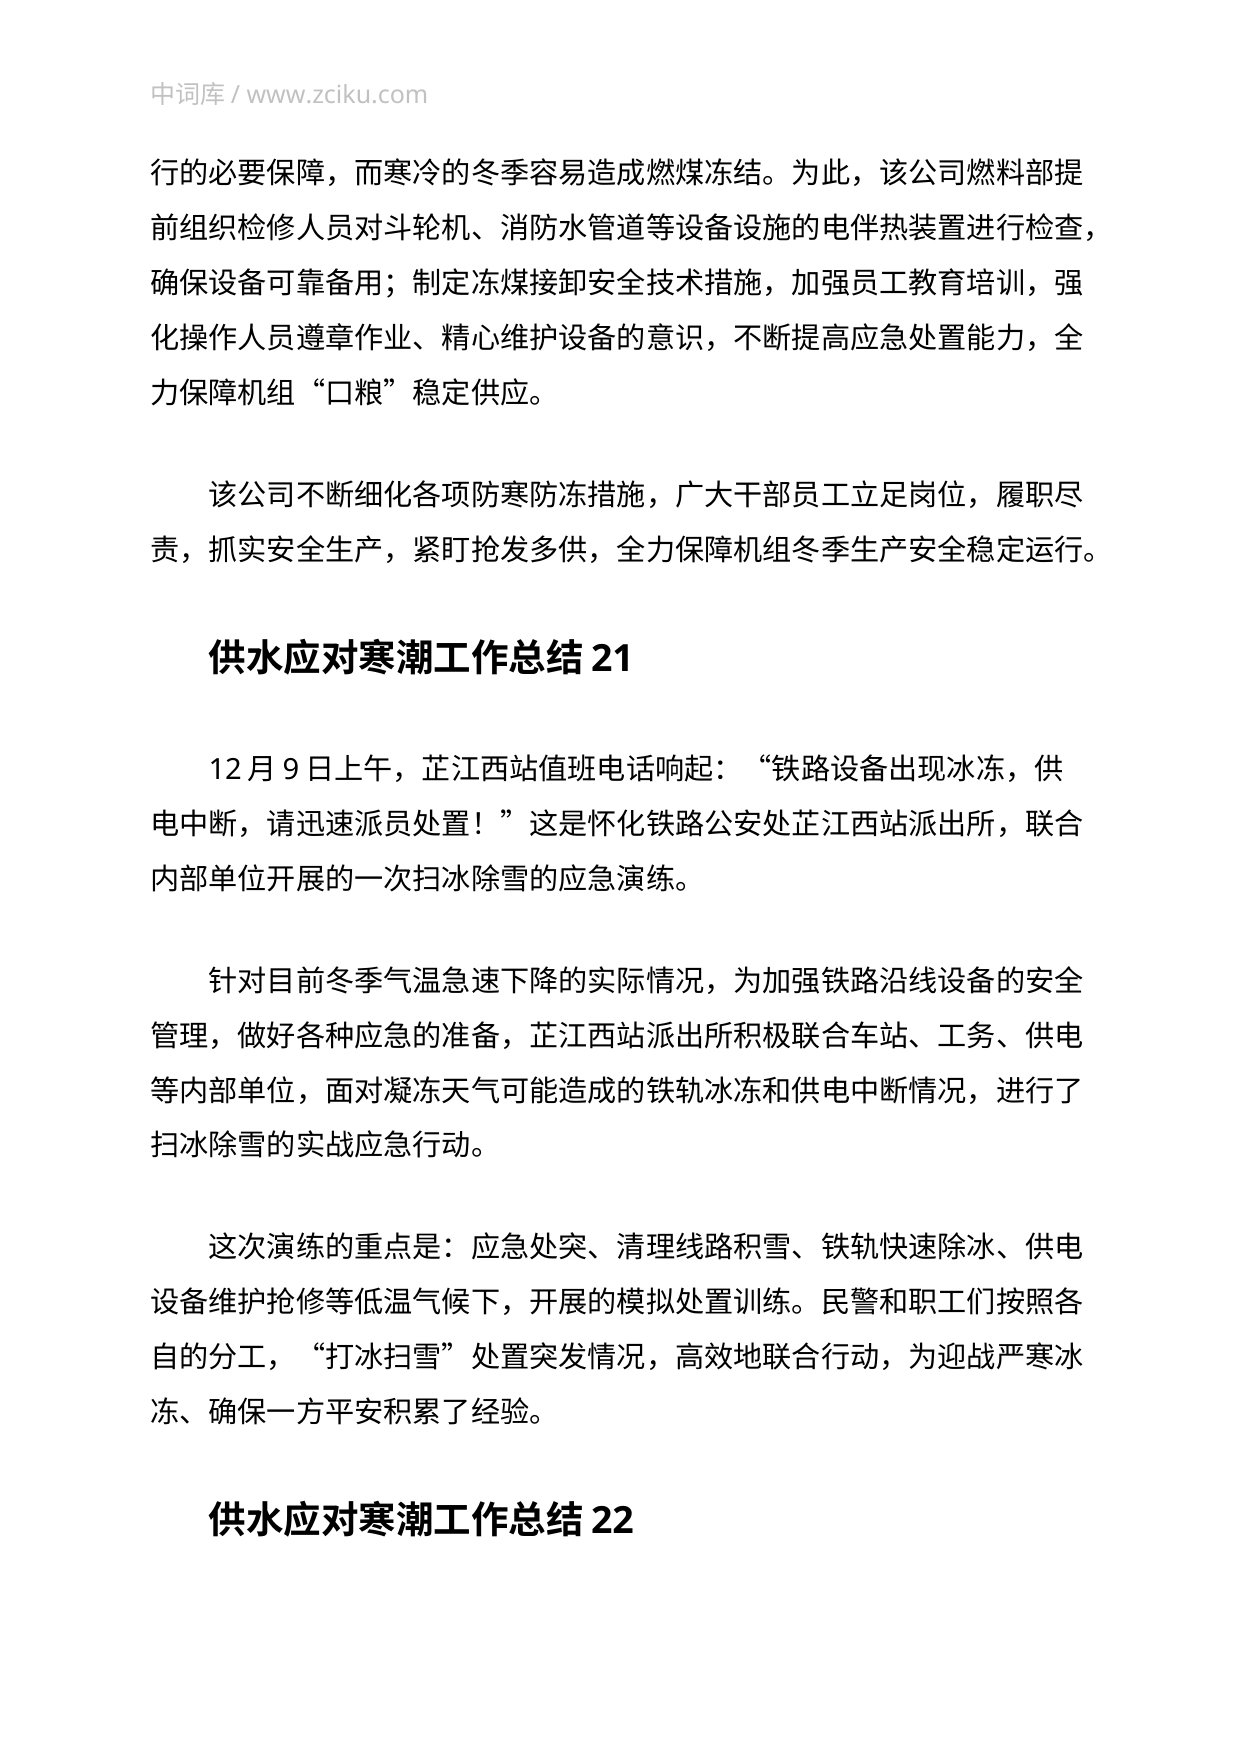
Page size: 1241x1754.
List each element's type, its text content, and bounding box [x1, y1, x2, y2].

text 供水应对寒潮工作总结22 [150, 1490, 1090, 1545]
text 12月9日上午，芷江西站值班电话响起：“铁路设备出现冰冻，供电中断，请迅速派员处置！”这是怀化铁路公安处芷江西站派出所，联合内部单位开展的一次扫冰除雪的应急演练。 [150, 746, 1090, 898]
text 这次演练的重点是：应急处突、清理线路积雪、铁轨快速除冰、供电设备维护抢修等低温气候下，开展的模拟处置训练。民警和职工们按照各自的分工，“打冰扫雪”处置突发情况，高效地联合行动，为迎战严寒冰冻、确保一方平安积累了经验。 [150, 1224, 1090, 1431]
text 该公司不断细化各项防寒防冻措施，广大干部员工立足岗位，履职尽责，抓实安全生产，紧盯抢发多供，全力保障机组冬季生产安全稳定运行。 [150, 471, 1090, 568]
text 针对目前冬季气温急速下降的实际情况，为加强铁路沿线设备的安全管理，做好各种应急的准备，芷江西站派出所积极联合车站、工务、供电等内部单位，面对凝冻天气可能造成的铁轨冰冻和供电中断情况，进行了扫冰除雪的实战应急行动。 [150, 957, 1090, 1164]
text 供水应对寒潮工作总结21 [150, 628, 1090, 682]
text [150, 150, 1090, 412]
